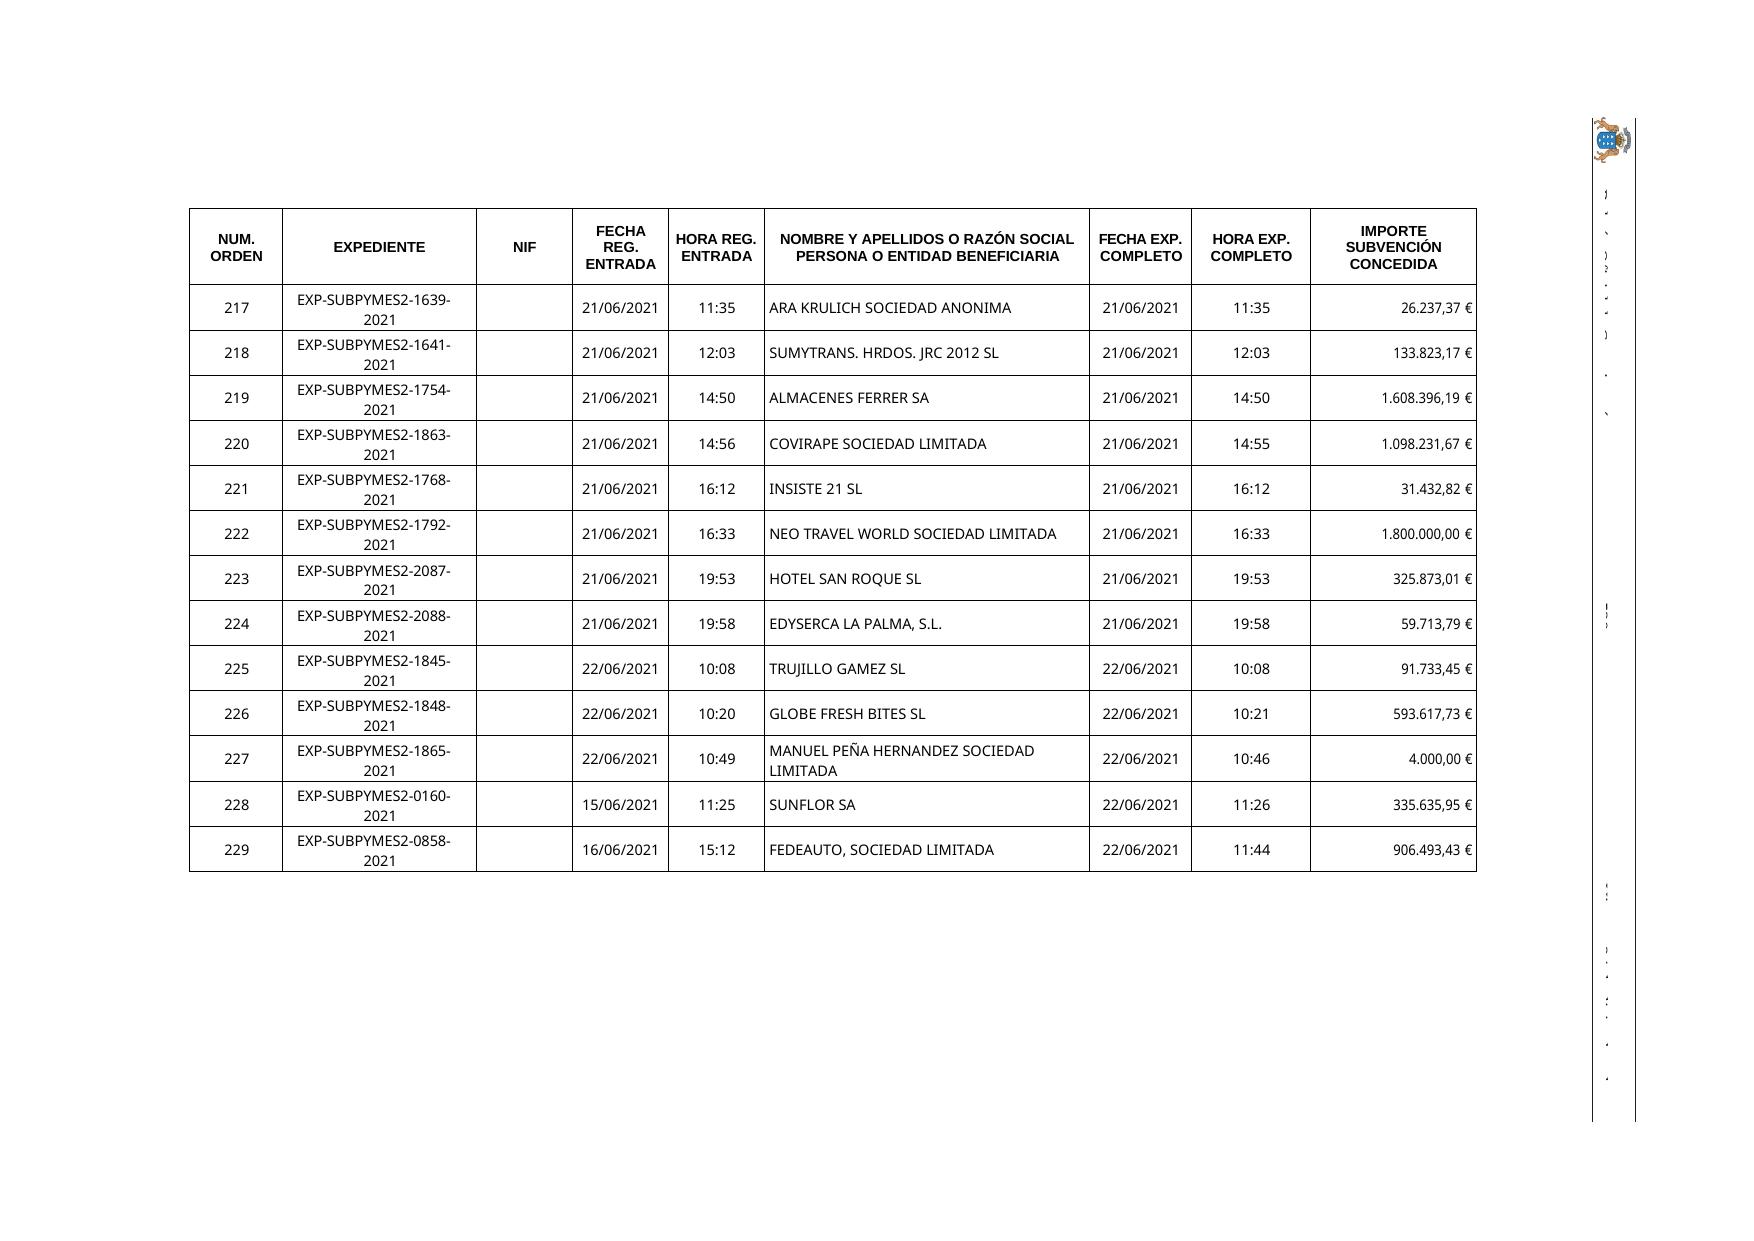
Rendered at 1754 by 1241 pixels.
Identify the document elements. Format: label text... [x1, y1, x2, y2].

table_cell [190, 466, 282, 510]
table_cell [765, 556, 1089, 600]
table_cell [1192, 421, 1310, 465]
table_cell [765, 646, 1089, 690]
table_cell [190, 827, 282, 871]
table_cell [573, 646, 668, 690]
table_cell 1.608.396,19 € [1311, 376, 1476, 420]
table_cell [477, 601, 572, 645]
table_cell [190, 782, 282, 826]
table_cell 26.237,37 € [1311, 285, 1476, 329]
table_cell 220 [190, 421, 282, 465]
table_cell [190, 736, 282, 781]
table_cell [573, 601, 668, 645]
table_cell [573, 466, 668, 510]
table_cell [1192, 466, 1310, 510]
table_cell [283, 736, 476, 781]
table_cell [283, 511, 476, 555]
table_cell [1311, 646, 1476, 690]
table_cell 133.823,17 € [1311, 331, 1476, 374]
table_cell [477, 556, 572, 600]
table_cell 11:35 [1192, 285, 1310, 329]
table_cell ALMACENES FERRER SA [765, 376, 1089, 420]
table_cell 21/06/2021 [573, 376, 668, 420]
table_cell 21/06/2021 [1090, 285, 1191, 329]
table_cell 21/06/2021 [573, 285, 668, 329]
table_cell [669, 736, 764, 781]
table_cell 12:03 [669, 331, 764, 374]
table_header FECHA REG. ENTRADA [573, 209, 668, 284]
table_header EXPEDIENTE [283, 209, 476, 284]
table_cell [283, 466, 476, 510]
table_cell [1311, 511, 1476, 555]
table_cell 11:35 [669, 285, 764, 329]
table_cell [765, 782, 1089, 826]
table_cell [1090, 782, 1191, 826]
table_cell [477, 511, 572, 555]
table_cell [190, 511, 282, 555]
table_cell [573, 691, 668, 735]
table_cell 21/06/2021 [1090, 376, 1191, 420]
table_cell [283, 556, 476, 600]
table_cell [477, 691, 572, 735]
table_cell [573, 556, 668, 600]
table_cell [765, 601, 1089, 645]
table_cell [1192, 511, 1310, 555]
table_cell 219 [190, 376, 282, 420]
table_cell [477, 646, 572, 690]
table_cell [477, 331, 572, 374]
table_header NUM. ORDEN [190, 209, 282, 284]
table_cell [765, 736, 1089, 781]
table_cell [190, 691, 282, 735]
table_cell 14:50 [1192, 376, 1310, 420]
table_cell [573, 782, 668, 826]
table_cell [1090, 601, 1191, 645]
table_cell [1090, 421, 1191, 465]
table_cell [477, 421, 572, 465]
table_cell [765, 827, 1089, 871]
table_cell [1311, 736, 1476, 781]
table_cell [477, 376, 572, 420]
table_header FECHA EXP. COMPLETO [1090, 209, 1191, 284]
table_cell [477, 285, 572, 329]
table_cell 21/06/2021 [1090, 331, 1191, 374]
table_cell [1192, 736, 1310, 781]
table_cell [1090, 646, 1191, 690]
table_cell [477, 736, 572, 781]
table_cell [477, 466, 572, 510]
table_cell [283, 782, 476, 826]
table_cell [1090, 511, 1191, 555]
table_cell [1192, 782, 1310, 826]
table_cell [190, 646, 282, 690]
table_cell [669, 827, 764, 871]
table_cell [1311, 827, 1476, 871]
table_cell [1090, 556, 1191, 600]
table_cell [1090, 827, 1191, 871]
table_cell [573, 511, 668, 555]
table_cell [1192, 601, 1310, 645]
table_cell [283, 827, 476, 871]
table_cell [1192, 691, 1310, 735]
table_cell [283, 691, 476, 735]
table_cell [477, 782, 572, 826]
table_cell ARA KRULICH SOCIEDAD ANONIMA [765, 285, 1089, 329]
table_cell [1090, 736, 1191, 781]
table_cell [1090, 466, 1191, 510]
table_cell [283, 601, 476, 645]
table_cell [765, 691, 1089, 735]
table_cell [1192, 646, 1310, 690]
table_cell SUMYTRANS. HRDOS. JRC 2012 SL [765, 331, 1089, 374]
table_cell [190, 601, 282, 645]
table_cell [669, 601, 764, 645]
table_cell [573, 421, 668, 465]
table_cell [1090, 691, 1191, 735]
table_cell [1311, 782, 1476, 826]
table_cell EXP-SUBPYMES2-1754- 2021 [283, 376, 476, 420]
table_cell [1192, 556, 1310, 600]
table_header HORA REG. ENTRADA [669, 209, 764, 284]
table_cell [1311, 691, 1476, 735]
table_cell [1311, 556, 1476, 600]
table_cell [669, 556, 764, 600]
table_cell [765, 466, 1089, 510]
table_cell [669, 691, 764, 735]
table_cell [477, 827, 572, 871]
table_header IMPORTE SUBVENCIÓN CONCEDIDA [1311, 209, 1476, 284]
table_cell 217 [190, 285, 282, 329]
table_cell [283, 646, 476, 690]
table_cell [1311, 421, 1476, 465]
picture [1594, 117, 1631, 163]
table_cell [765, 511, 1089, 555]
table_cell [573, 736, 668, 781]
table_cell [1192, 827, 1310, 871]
table_header NIF [477, 209, 572, 284]
table_cell EXP-SUBPYMES2-1641- 2021 [283, 331, 476, 374]
table_cell 218 [190, 331, 282, 374]
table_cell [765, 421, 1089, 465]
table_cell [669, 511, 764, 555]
table_header NOMBRE Y APELLIDOS O RAZÓN SOCIAL PERSONA O ENTIDAD BENEFICIARIA [765, 209, 1089, 284]
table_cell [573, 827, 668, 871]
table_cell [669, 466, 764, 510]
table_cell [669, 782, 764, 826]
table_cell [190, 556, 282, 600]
table_cell 21/06/2021 [573, 331, 668, 374]
table_header HORA EXP. COMPLETO [1192, 209, 1310, 284]
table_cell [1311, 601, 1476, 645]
table_cell 14:50 [669, 376, 764, 420]
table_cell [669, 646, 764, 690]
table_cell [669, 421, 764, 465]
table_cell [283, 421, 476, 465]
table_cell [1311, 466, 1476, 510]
table_cell 12:03 [1192, 331, 1310, 374]
table_cell EXP-SUBPYMES2-1639- 2021 [283, 285, 476, 329]
